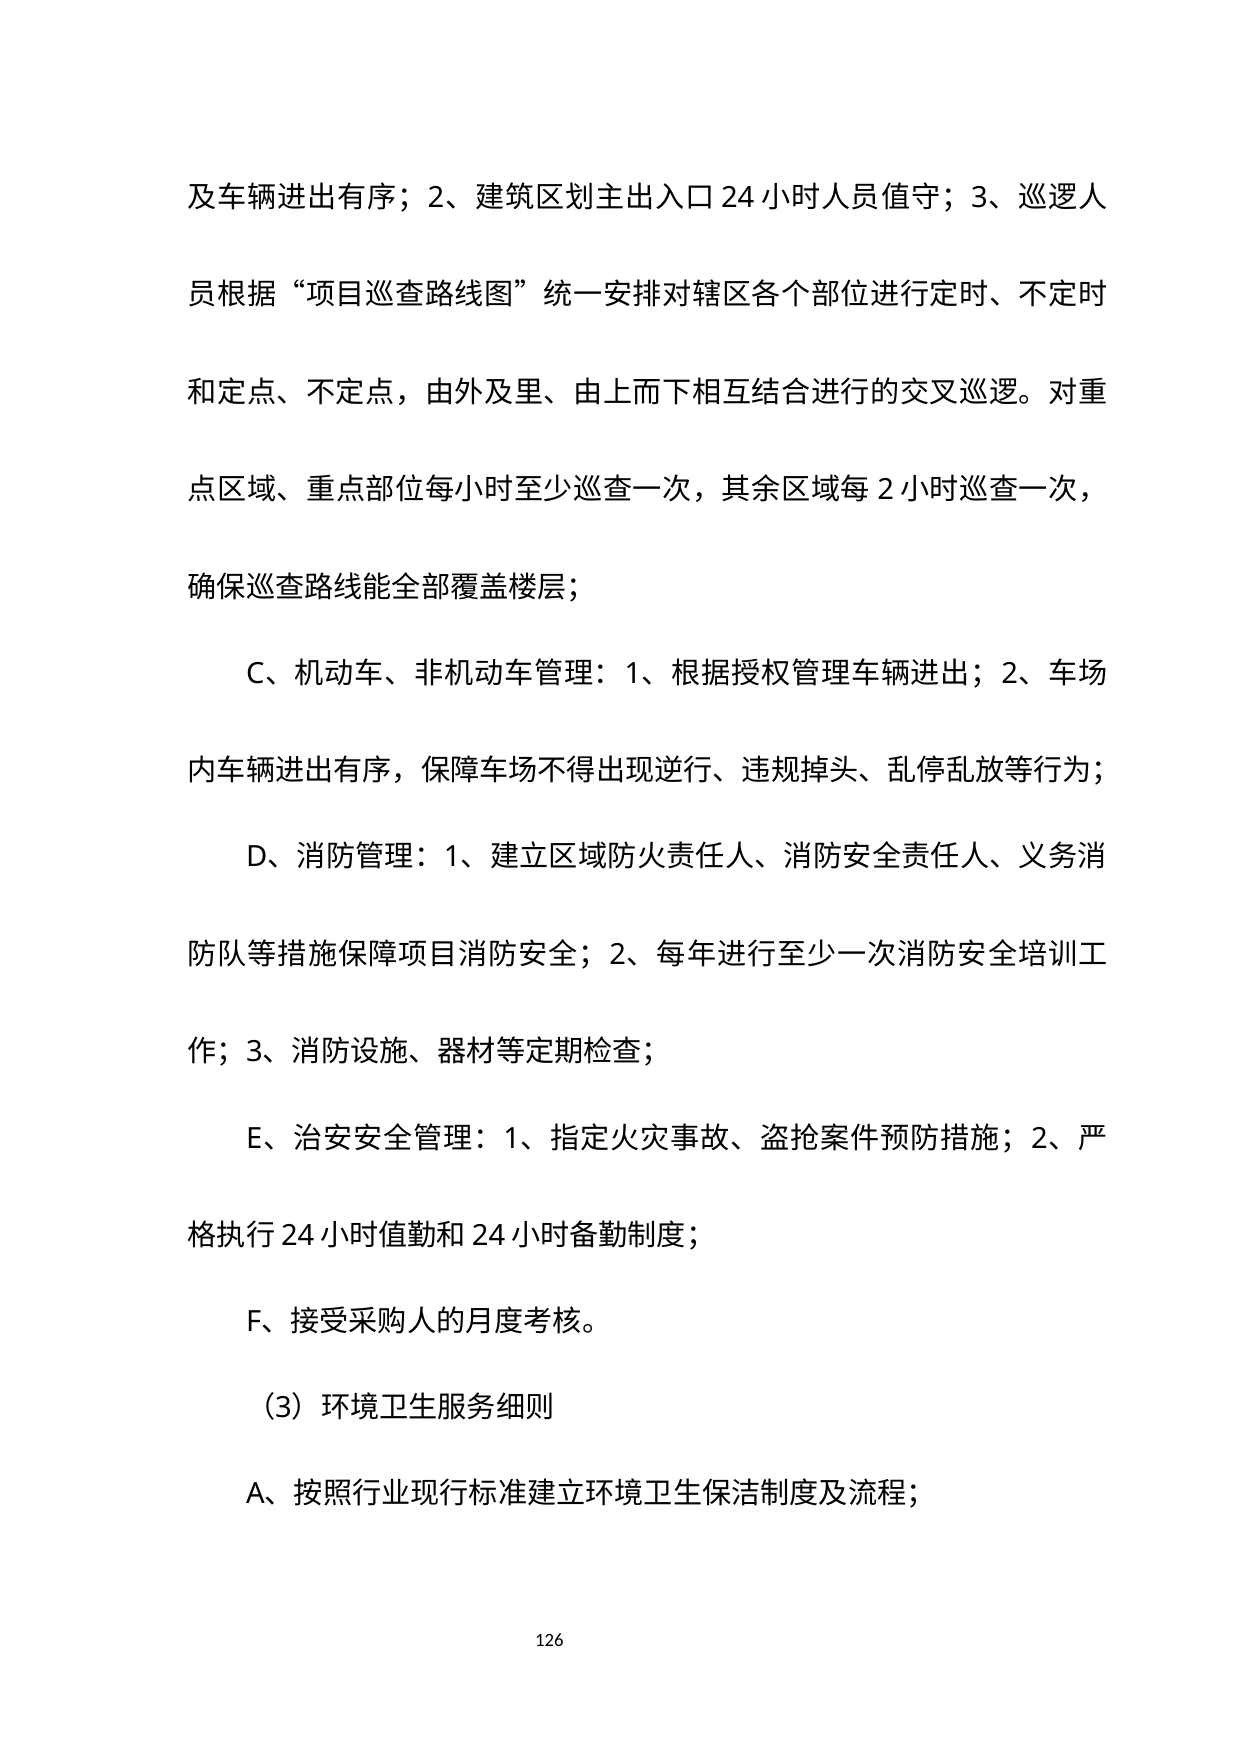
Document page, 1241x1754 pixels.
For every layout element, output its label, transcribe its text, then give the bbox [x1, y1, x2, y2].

text A、按照行业现行标准建立环境卫生保洁制度及流程； [187, 1459, 1107, 1524]
text F、接受采购人的月度考核。 [187, 1287, 1107, 1352]
text （3）环境卫生服务细则 [187, 1373, 1107, 1438]
text E、治安安全管理：1、指定火灾事故、盗抢案件预防措施；2、严格执行24小时值勤和24小时备勤制度； [187, 1103, 1107, 1265]
text C、机动车、非机动车管理：1、根据授权管理车辆进出；2、车场内车辆进出有序，保障车场不得出现逆行、违规掉头、乱停乱放等行为； [187, 638, 1107, 801]
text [187, 162, 1107, 617]
text D、消防管理：1、建立区域防火责任人、消防安全责任人、义务消防队等措施保障项目消防安全；2、每年进行至少一次消防安全培训工作；3、消防设施、器材等定期检查； [187, 822, 1107, 1082]
